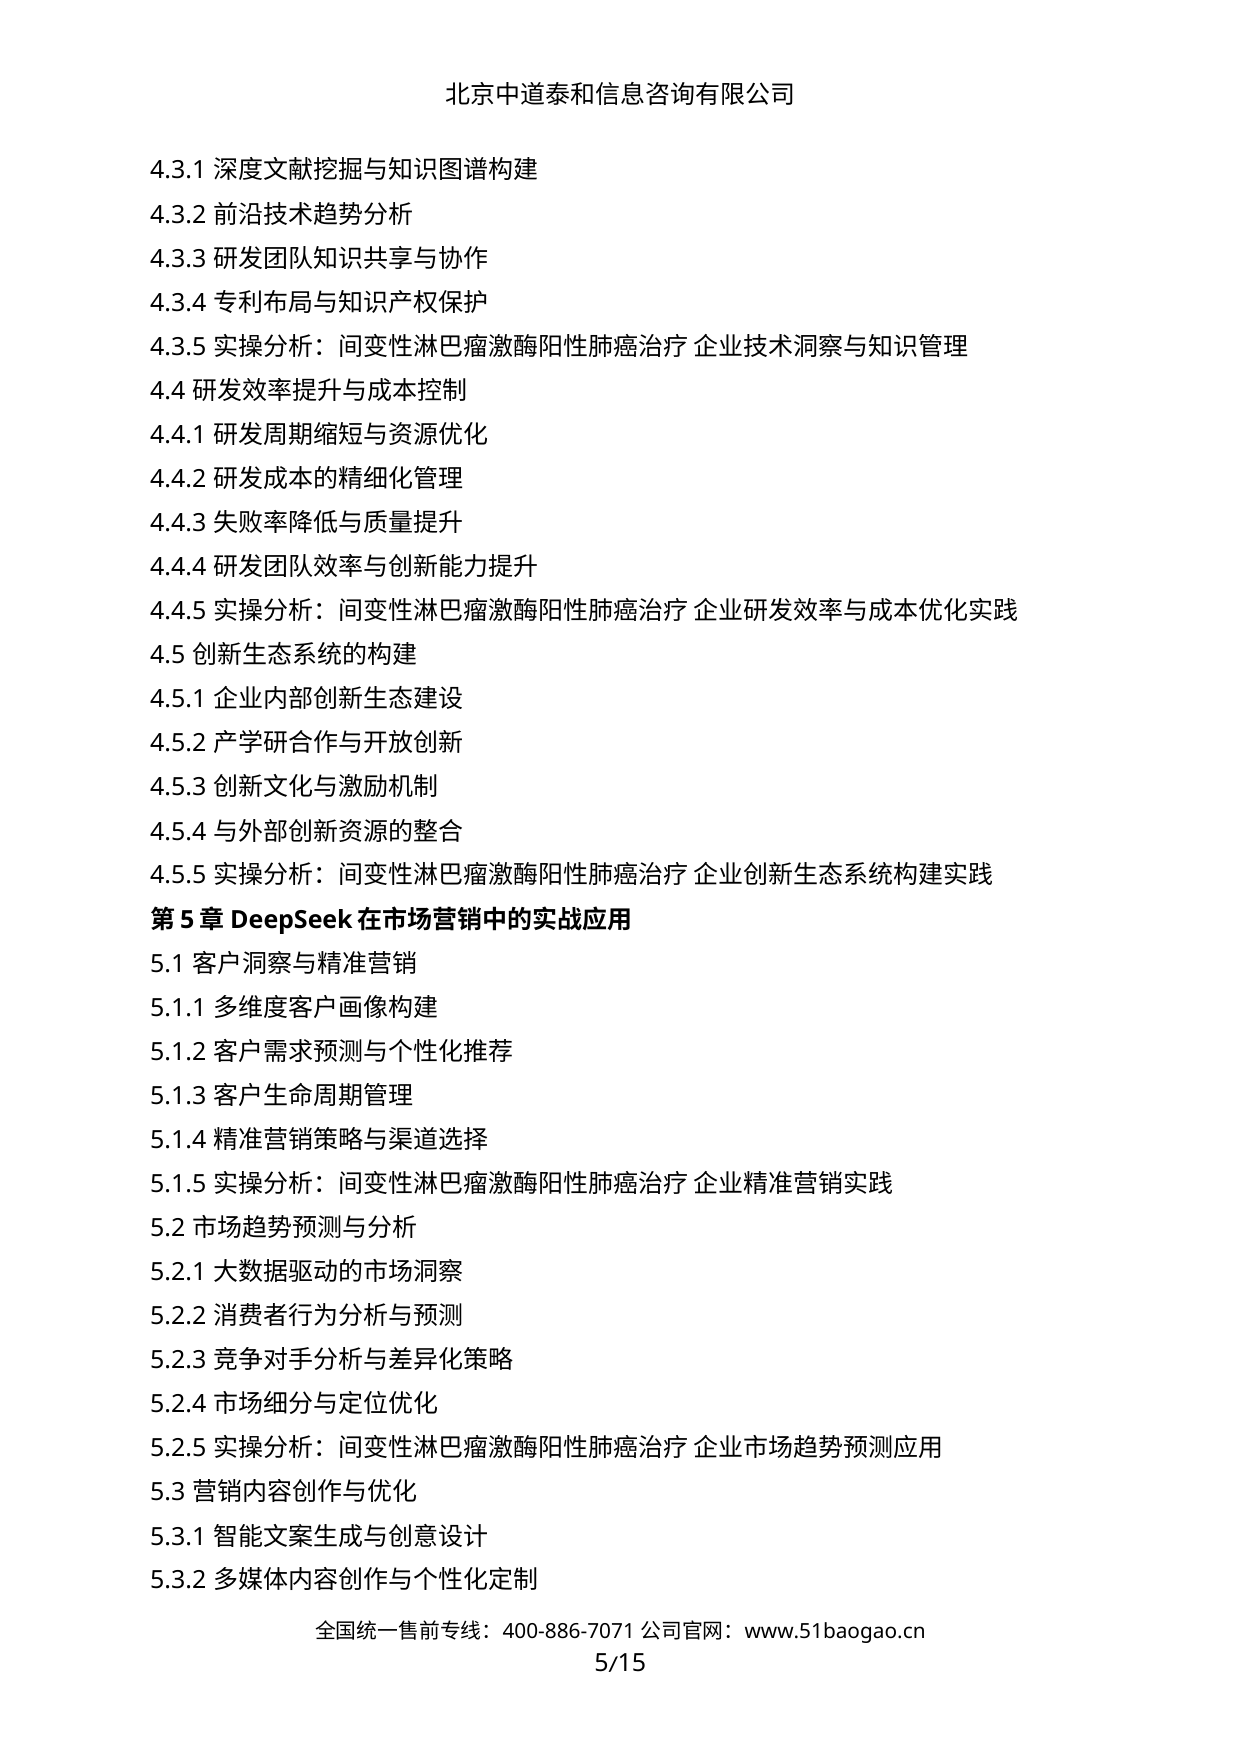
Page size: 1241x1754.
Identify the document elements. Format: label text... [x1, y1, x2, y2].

text 5.1.5 实操分析：间变性淋巴瘤激酶阳性肺癌治疗 企业精准营销实践 [150, 1163, 1090, 1200]
text 4.4.2 研发成本的精细化管理 [150, 458, 1090, 495]
text 4.5.3 创新文化与激励机制 [150, 767, 1090, 803]
text 4.5.5 实操分析：间变性淋巴瘤激酶阳性肺癌治疗 企业创新生态系统构建实践 [150, 855, 1090, 891]
text 4.5 创新生态系统的构建 [150, 635, 1090, 671]
text 5.1.1 多维度客户画像构建 [150, 987, 1090, 1023]
text 5.1 客户洞察与精准营销 [150, 943, 1090, 979]
text 5.3.2 多媒体内容创作与个性化定制 [150, 1560, 1090, 1596]
text 5.2.4 市场细分与定位优化 [150, 1384, 1090, 1420]
text 4.4 研发效率提升与成本控制 [150, 370, 1090, 407]
text 4.4.3 失败率降低与质量提升 [150, 502, 1090, 539]
text 第5章 DeepSeek在市场营销中的实战应用 [150, 899, 1090, 935]
text 4.4.1 研发周期缩短与资源优化 [150, 414, 1090, 451]
text 5.2.3 竞争对手分析与差异化策略 [150, 1340, 1090, 1376]
text 5.2.5 实操分析：间变性淋巴瘤激酶阳性肺癌治疗 企业市场趋势预测应用 [150, 1428, 1090, 1464]
text 5.1.4 精准营销策略与渠道选择 [150, 1119, 1090, 1156]
text 4.4.5 实操分析：间变性淋巴瘤激酶阳性肺癌治疗 企业研发效率与成本优化实践 [150, 591, 1090, 627]
text 5.2.1 大数据驱动的市场洞察 [150, 1252, 1090, 1288]
text 5.2 市场趋势预测与分析 [150, 1207, 1090, 1244]
text 5.1.2 客户需求预测与个性化推荐 [150, 1031, 1090, 1067]
text 5.3 营销内容创作与优化 [150, 1472, 1090, 1508]
text 4.5.2 产学研合作与开放创新 [150, 723, 1090, 759]
text 5.1.3 客户生命周期管理 [150, 1075, 1090, 1112]
text 4.3.4 专利布局与知识产权保护 [150, 282, 1090, 318]
text 4.4.4 研发团队效率与创新能力提升 [150, 547, 1090, 583]
text 4.3.2 前沿技术趋势分析 [150, 194, 1090, 230]
text 4.5.1 企业内部创新生态建设 [150, 679, 1090, 715]
text 5.2.2 消费者行为分析与预测 [150, 1296, 1090, 1332]
text 4.3.5 实操分析：间变性淋巴瘤激酶阳性肺癌治疗 企业技术洞察与知识管理 [150, 326, 1090, 362]
text 4.3.1 深度文献挖掘与知识图谱构建 [150, 150, 1090, 186]
text 5.3.1 智能文案生成与创意设计 [150, 1516, 1090, 1552]
text 4.5.4 与外部创新资源的整合 [150, 811, 1090, 847]
text 4.3.3 研发团队知识共享与协作 [150, 238, 1090, 274]
